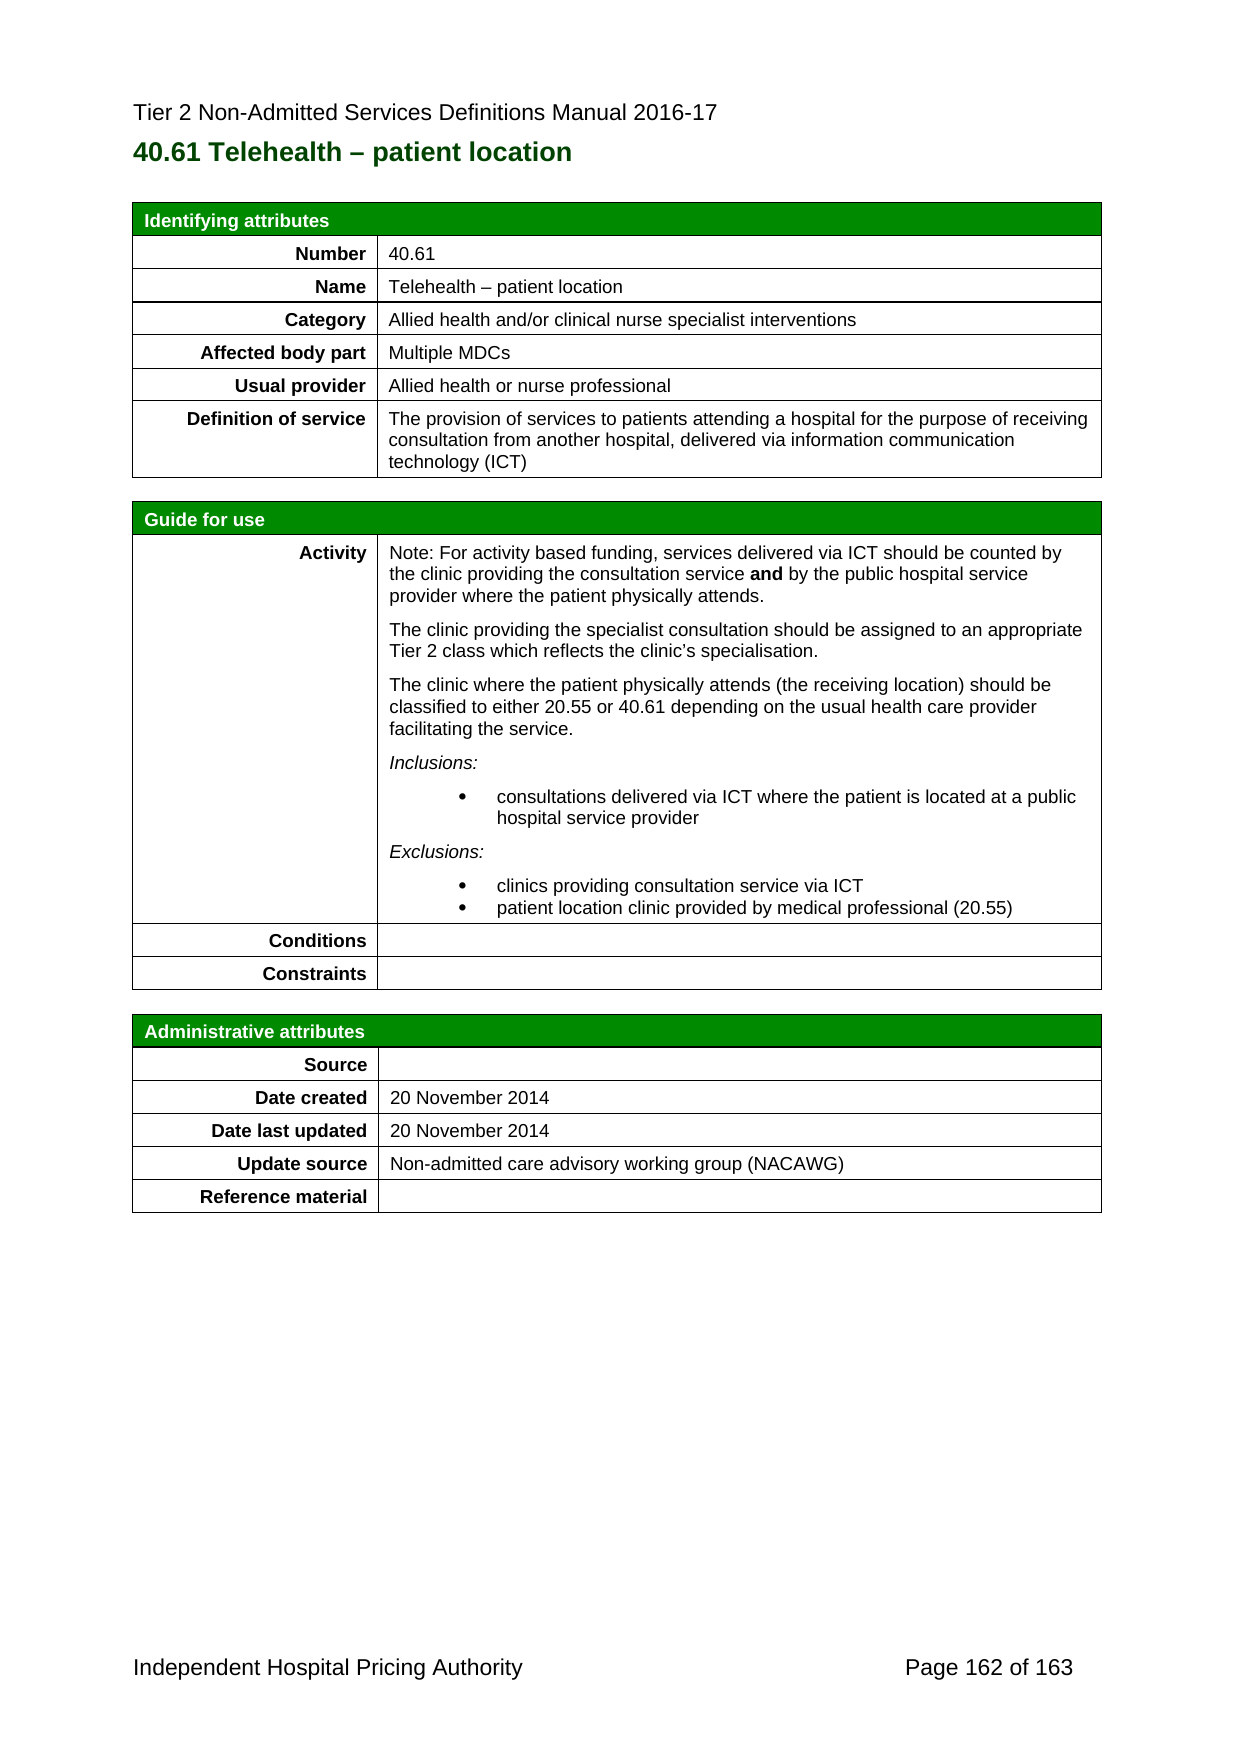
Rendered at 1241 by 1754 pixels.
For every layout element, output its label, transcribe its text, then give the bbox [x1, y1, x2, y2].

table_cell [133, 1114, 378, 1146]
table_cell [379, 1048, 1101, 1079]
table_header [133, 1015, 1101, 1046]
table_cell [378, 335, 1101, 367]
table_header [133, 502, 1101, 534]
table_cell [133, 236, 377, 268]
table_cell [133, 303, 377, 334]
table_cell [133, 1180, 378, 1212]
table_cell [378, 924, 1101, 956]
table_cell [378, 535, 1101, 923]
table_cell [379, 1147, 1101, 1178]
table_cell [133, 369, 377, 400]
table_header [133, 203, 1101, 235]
subtitle 40.61 Telehealth – patient location [133, 136, 1090, 198]
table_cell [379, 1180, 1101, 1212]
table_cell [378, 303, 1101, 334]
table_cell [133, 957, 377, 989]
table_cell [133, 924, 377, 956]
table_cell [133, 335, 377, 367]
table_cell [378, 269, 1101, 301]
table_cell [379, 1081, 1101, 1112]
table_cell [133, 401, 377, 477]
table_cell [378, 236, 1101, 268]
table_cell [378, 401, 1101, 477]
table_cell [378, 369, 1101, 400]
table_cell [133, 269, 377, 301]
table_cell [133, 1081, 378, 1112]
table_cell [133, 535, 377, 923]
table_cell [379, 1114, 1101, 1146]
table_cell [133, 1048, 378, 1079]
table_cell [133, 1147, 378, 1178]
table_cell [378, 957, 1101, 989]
